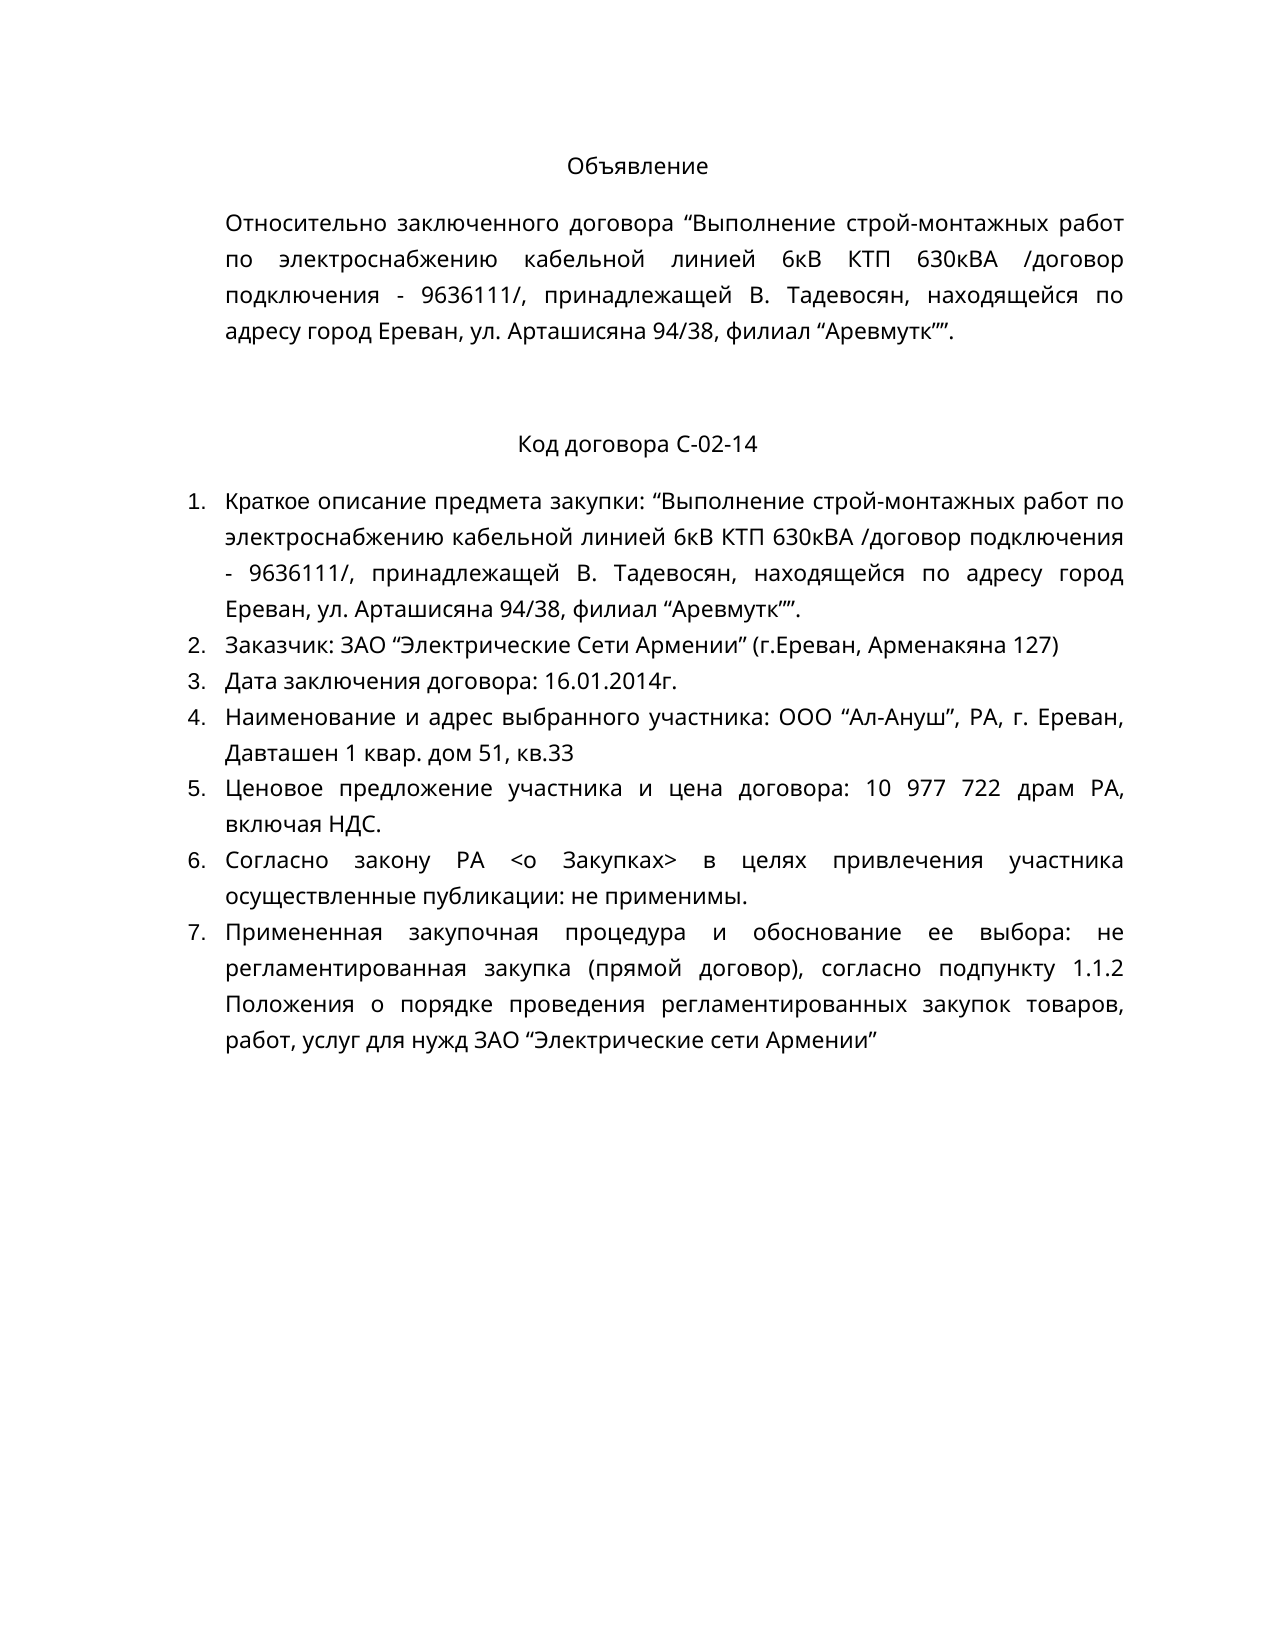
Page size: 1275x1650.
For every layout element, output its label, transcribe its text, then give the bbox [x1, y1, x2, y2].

list Дата заключения договора: 16.01.2014г. [187, 664, 1125, 696]
list Ценовое предложение участника и цена договора: 10 977 722 драм РА, включая НДС. [187, 772, 1125, 839]
list Согласно закону РА <о Закупках> в целях привлечения участника осуществленные публикации: не применимы. [187, 844, 1125, 911]
list Примененная закупочная процедура и обоснование ее выбора: не регламентированная закупка (прямой договор), согласно подпункту 1.1.2 Положения о порядке проведения регламентированных закупок товаров, работ, услуг для нужд ЗАО “Электрические сети Армении” [187, 916, 1125, 1055]
list Относительно заключенного договора “Выполнение строй-монтажных работ по электроснабжению кабельной линией 6кВ КТП 630кВА /договор подключения - 9636111/, принадлежащей В. Тадевосян, находящейся по адресу город Ереван, ул. Арташисяна 94/38, филиал “Аревмутк””. [225, 207, 1125, 346]
list Заказчик: ЗАО “Электрические Сети Армении” (г.Ереван, Арменакяна 127) [187, 629, 1125, 660]
text Код договора C-02-14 [150, 428, 1125, 459]
list Краткое описание предмета закупки: “Выполнение строй-монтажных работ по электроснабжению кабельной линией 6кВ КТП 630кВА /договор подключения - 9636111/, принадлежащей В. Тадевосян, находящейся по адресу город Ереван, ул. Арташисяна 94/38, филиал “Аревмутк””. [187, 485, 1125, 624]
list Наименование и адрес выбранного участника: ООО “Ал-Ануш”, РА, г. Ереван, Давташен 1 квар. дом 51, кв.33 [187, 701, 1125, 768]
text Объявление [150, 150, 1125, 181]
